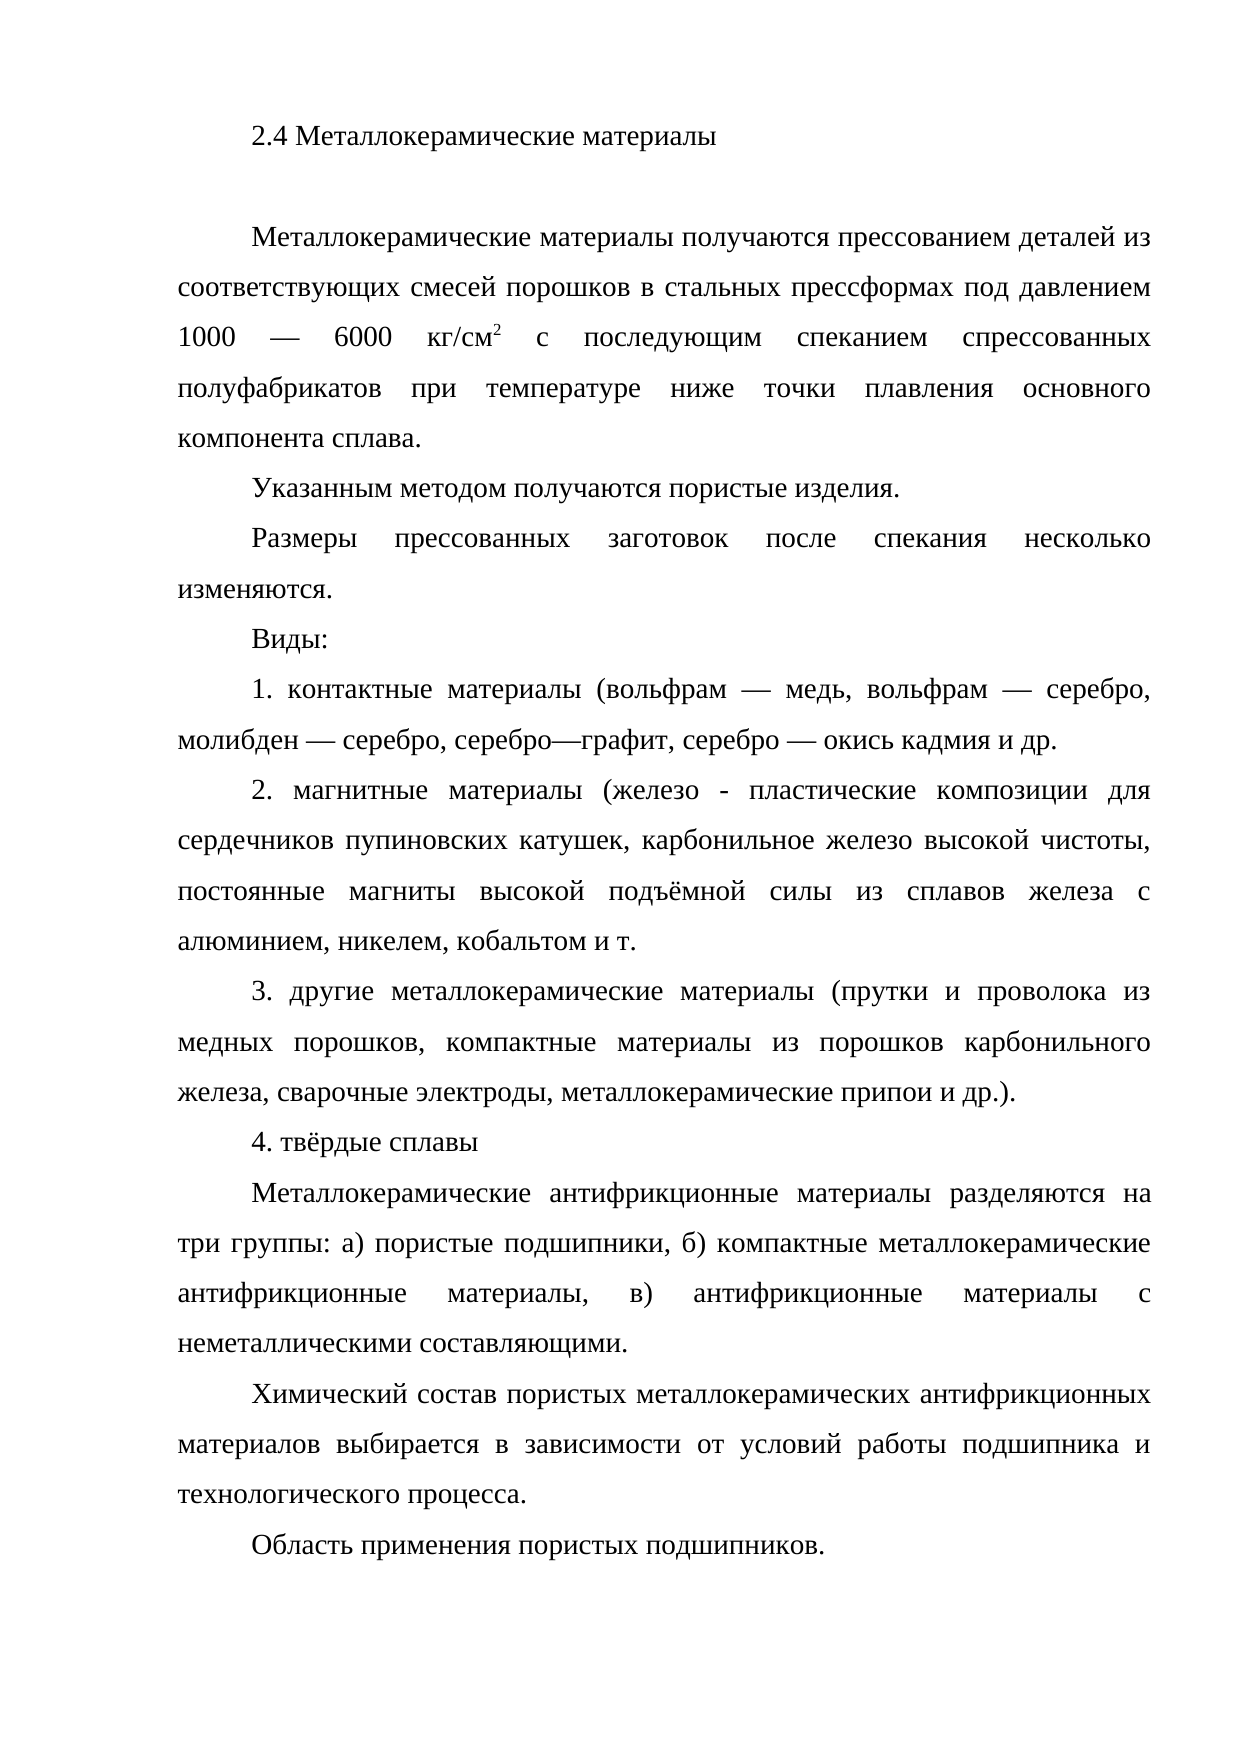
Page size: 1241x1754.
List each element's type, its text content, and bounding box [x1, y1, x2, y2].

text 1. контактные материалы (вольфрам — медь, вольфрам — серебро, молибден — серебро, серебро—графит, серебро — окись кадмия и др. [177, 672, 1152, 755]
text Химический состав пористых металлокерамических антифрикционных материалов выбирается в зависимости от условий работы подшипника и технологического процесса. [177, 1376, 1152, 1510]
text 2.4 Металлокерамические материалы [177, 118, 1152, 152]
text Виды: [177, 621, 1152, 655]
text Размеры прессованных заготовок после спекания несколько изменяются. [177, 521, 1152, 604]
text 4. твёрдые сплавы [177, 1124, 1152, 1158]
text Указанным методом получаются пористые изделия. [177, 470, 1152, 504]
text Металлокерамические антифрикционные материалы разделяются на три группы: а) пористые подшипники, б) компактные металлокерамические антифрикционные материалы, в) антифрикционные материалы с неметаллическими составляющими. [177, 1175, 1152, 1359]
text Область применения пористых подшипников. [177, 1527, 1152, 1560]
text 2. магнитные материалы (железо - пластические композиции для сердечников пупиновских катушек, карбонильное железо высокой чистоты, постоянные магниты высокой подъёмной силы из сплавов железа с алюминием, никелем, кобальтом и т. [177, 772, 1152, 957]
text 3. другие металлокерамические материалы (прутки и проволока из медных порошков, компактные материалы из порошков карбонильного железа, сварочные электроды, металлокерамические припои и др.). [177, 973, 1152, 1108]
text Металлокерамические материалы получаются прессованием деталей из соответствующих смесей порошков в стальных прессформах под давлением 1000 — 6000 кг/см2 с последующим спеканием спрессованных полуфабрикатов при температуре ниже точки плавления основного компонента сплава. [177, 219, 1152, 453]
